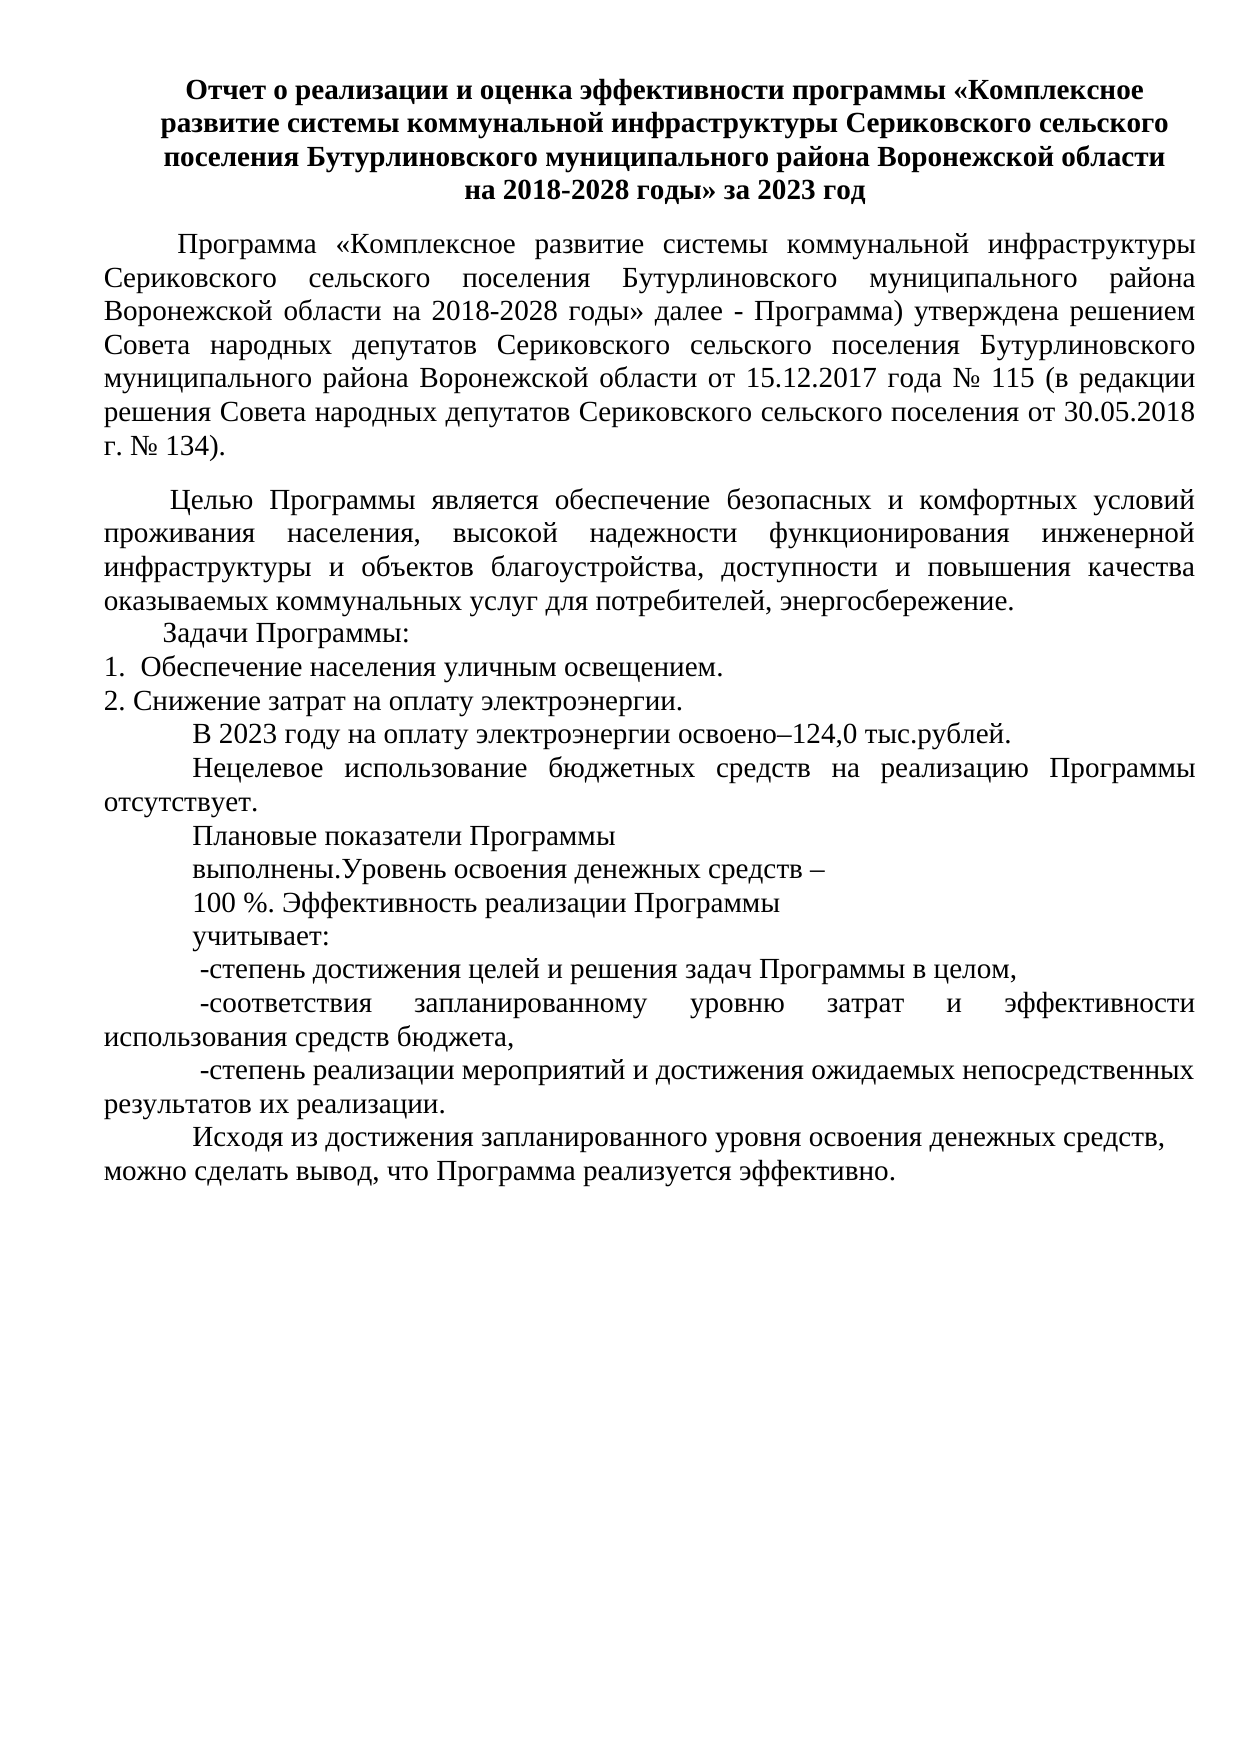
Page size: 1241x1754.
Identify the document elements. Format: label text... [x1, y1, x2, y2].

title Отчет о реализации и оценка эффективности программы «Комплексное развитие системы коммунальной инфраструктуры Сериковского сельского поселения Бутурлиновского муниципального района Воронежской области на 2018-2028 годы» за 2023 год [146, 72, 1183, 206]
list Обеспечение населения уличным освещением. [103, 649, 1207, 683]
text Плановые показатели Программы выполнены.Уровень освоения денежных средств – 100 %. Эффективность реализации Программы учитывает: [192, 818, 875, 952]
text Исходя из достижения запланированного уровня освоения денежных средств, можно сделать вывод, что Программа реализуется эффективно. [103, 1119, 1207, 1187]
text Целью Программы является обеспечение безопасных и комфортных условий проживания населения, высокой надежности функционирования инженерной инфраструктуры и объектов благоустройства, доступности и повышения качества оказываемых коммунальных услуг для потребителей, энергосбережение. [103, 482, 1196, 616]
text Нецелевое использование бюджетных средств на реализацию Программы отсутствует. [103, 751, 1196, 818]
text -степень достижения целей и решения задач Программы в целом, [199, 952, 1207, 985]
list Снижение затрат на оплату электроэнергии. [103, 683, 1207, 717]
text -соответствия запланированному уровню затрат и эффективности использования средств бюджета, [103, 985, 1196, 1052]
text -степень реализации мероприятий и достижения ожидаемых непосредственных результатов их реализации. [103, 1052, 1196, 1119]
text В 2023 году на оплату электроэнергии освоено–124,0 тыс.рублей. [192, 717, 1207, 750]
text Задачи Программы: [162, 616, 1207, 649]
text Программа «Комплексное развитие системы коммунальной инфраструктуры Сериковского сельского поселения Бутурлиновского муниципального района Воронежской области на 2018-2028 годы» далее - Программа) утверждена решением Совета народных депутатов Сериковского сельского поселения Бутурлиновского муниципального района Воронежской области от 15.12.2017 года № 115 (в редакции решения Совета народных депутатов Сериковского сельского поселения от 30.05.2018 г. № 134). [103, 226, 1197, 461]
